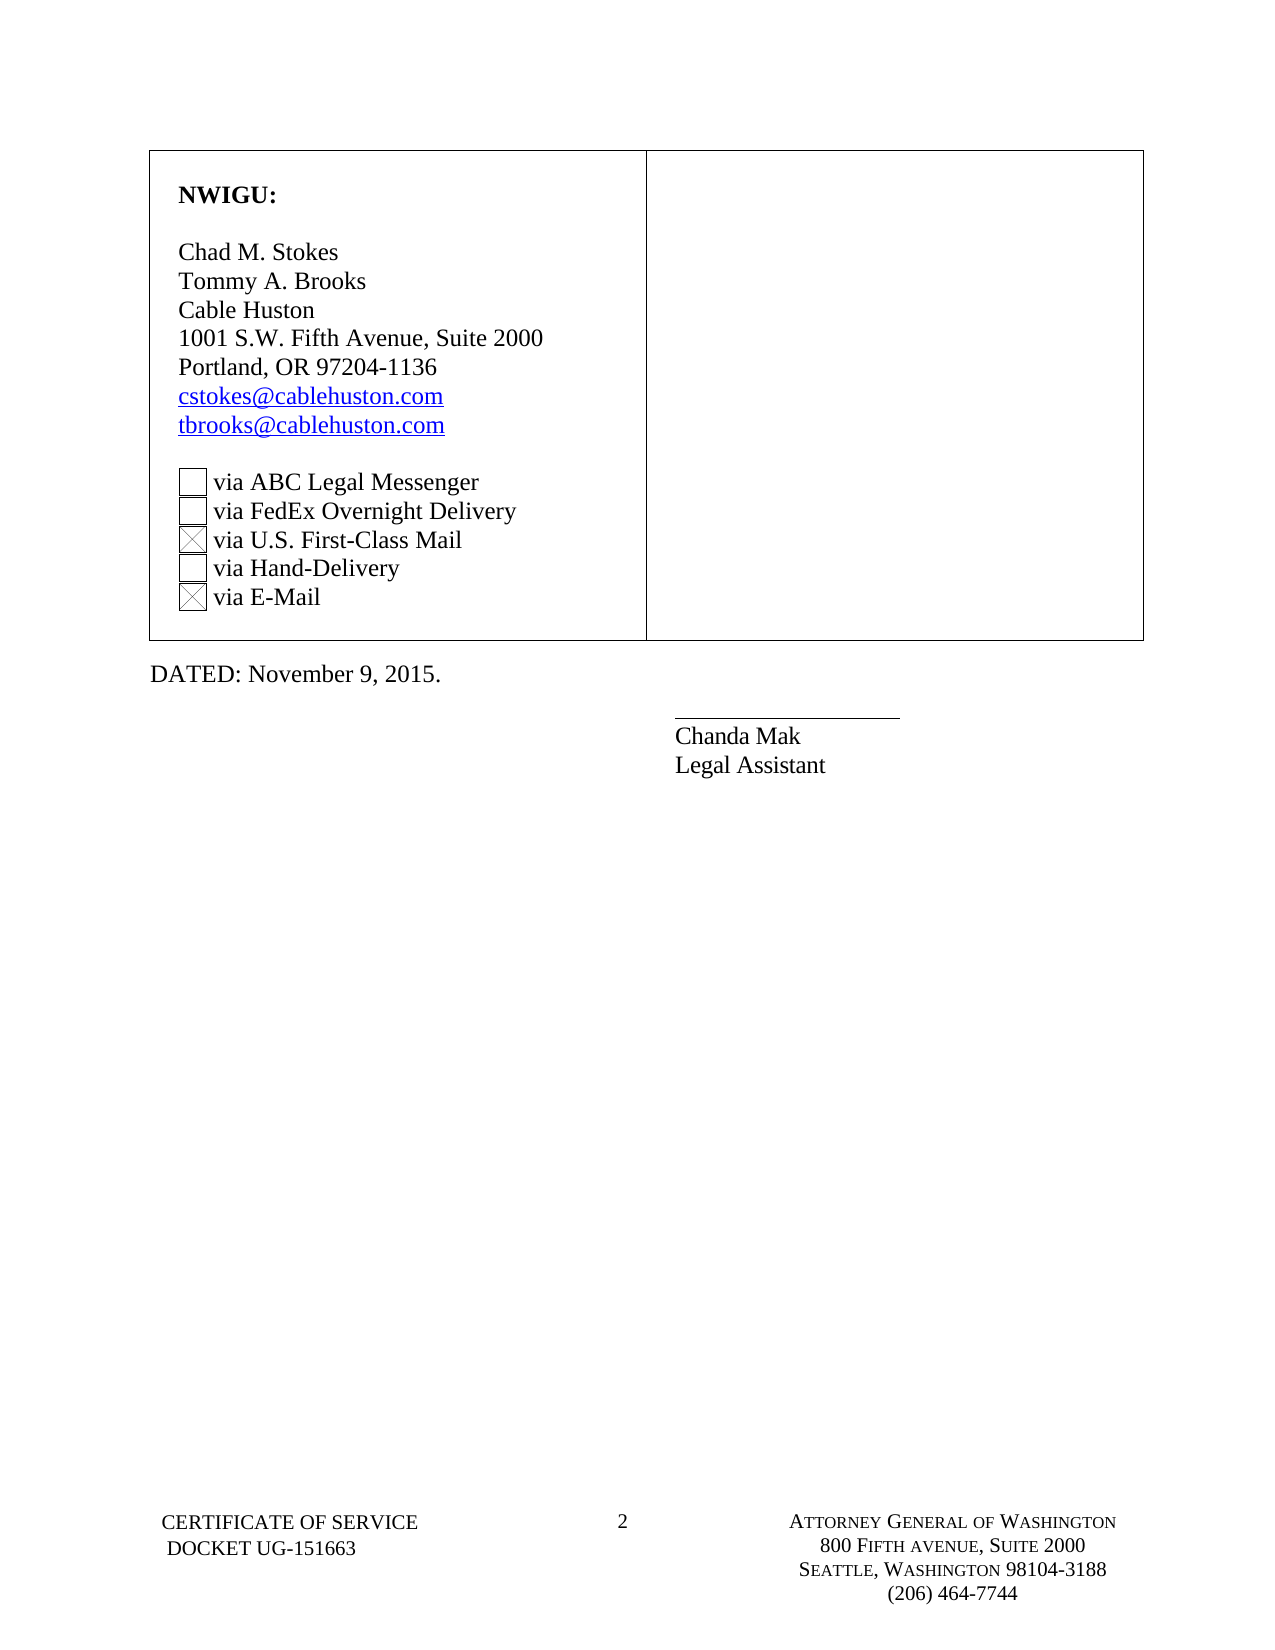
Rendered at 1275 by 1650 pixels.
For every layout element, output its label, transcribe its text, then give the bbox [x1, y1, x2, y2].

text Legal Assistant [150, 750, 1125, 779]
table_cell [150, 151, 646, 640]
table_cell [647, 151, 1143, 640]
text DATED: . [150, 641, 1125, 693]
